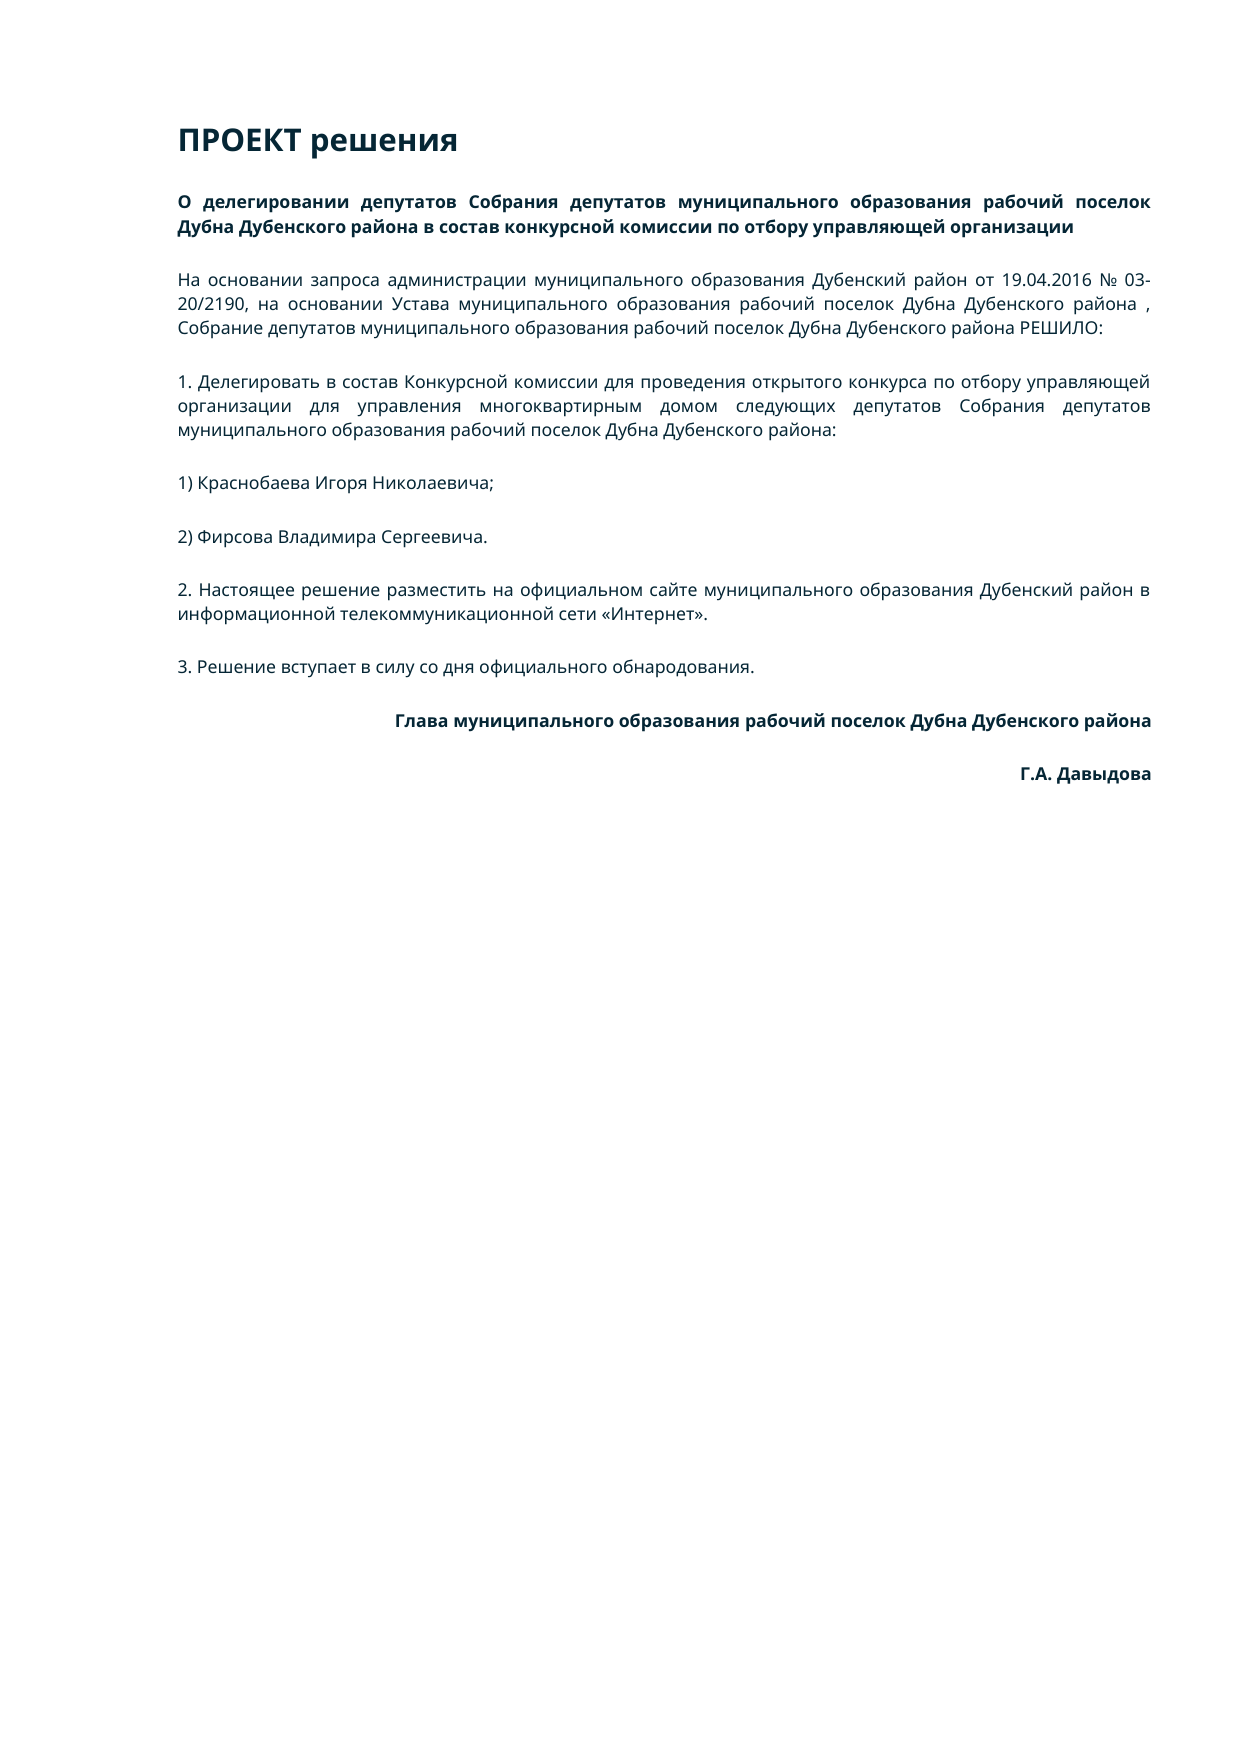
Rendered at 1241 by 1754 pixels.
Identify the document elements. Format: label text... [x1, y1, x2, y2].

text Г.А. Давыдова [177, 762, 1152, 786]
text О делегировании депутатов Собрания депутатов муниципального образования рабочий поселок Дубна Дубенского района в состав конкурсной комиссии по отбору управляющей организации [177, 190, 1152, 238]
text 3. Решение вступает в силу со дня официального обнародования. [177, 655, 1152, 679]
text На основании запроса администрации муниципального образования Дубенский район от 19.04.2016 № 03-20/2190, на основании Устава муниципального образования рабочий поселок Дубна Дубенского района , Собрание депутатов муниципального образования рабочий поселок Дубна Дубенского района РЕШИЛО: [177, 267, 1152, 340]
text 2. Настоящее решение разместить на официальном сайте муниципального образования Дубенский район в информационной телекоммуникационной сети «Интернет». [177, 577, 1152, 626]
text 1. Делегировать в состав Конкурсной комиссии для проведения открытого конкурса по отбору управляющей организации для управления многоквартирным домом следующих депутатов Собрания депутатов муниципального образования рабочий поселок Дубна Дубенского района: [177, 369, 1152, 442]
text 2) Фирсова Владимира Сергеевича. [177, 524, 1152, 548]
text Глава муниципального образования рабочий поселок Дубна Дубенского района [177, 708, 1152, 732]
text 1) Краснобаева Игоря Николаевича; [177, 471, 1152, 495]
text ПРОЕКТ решения [177, 118, 1152, 161]
